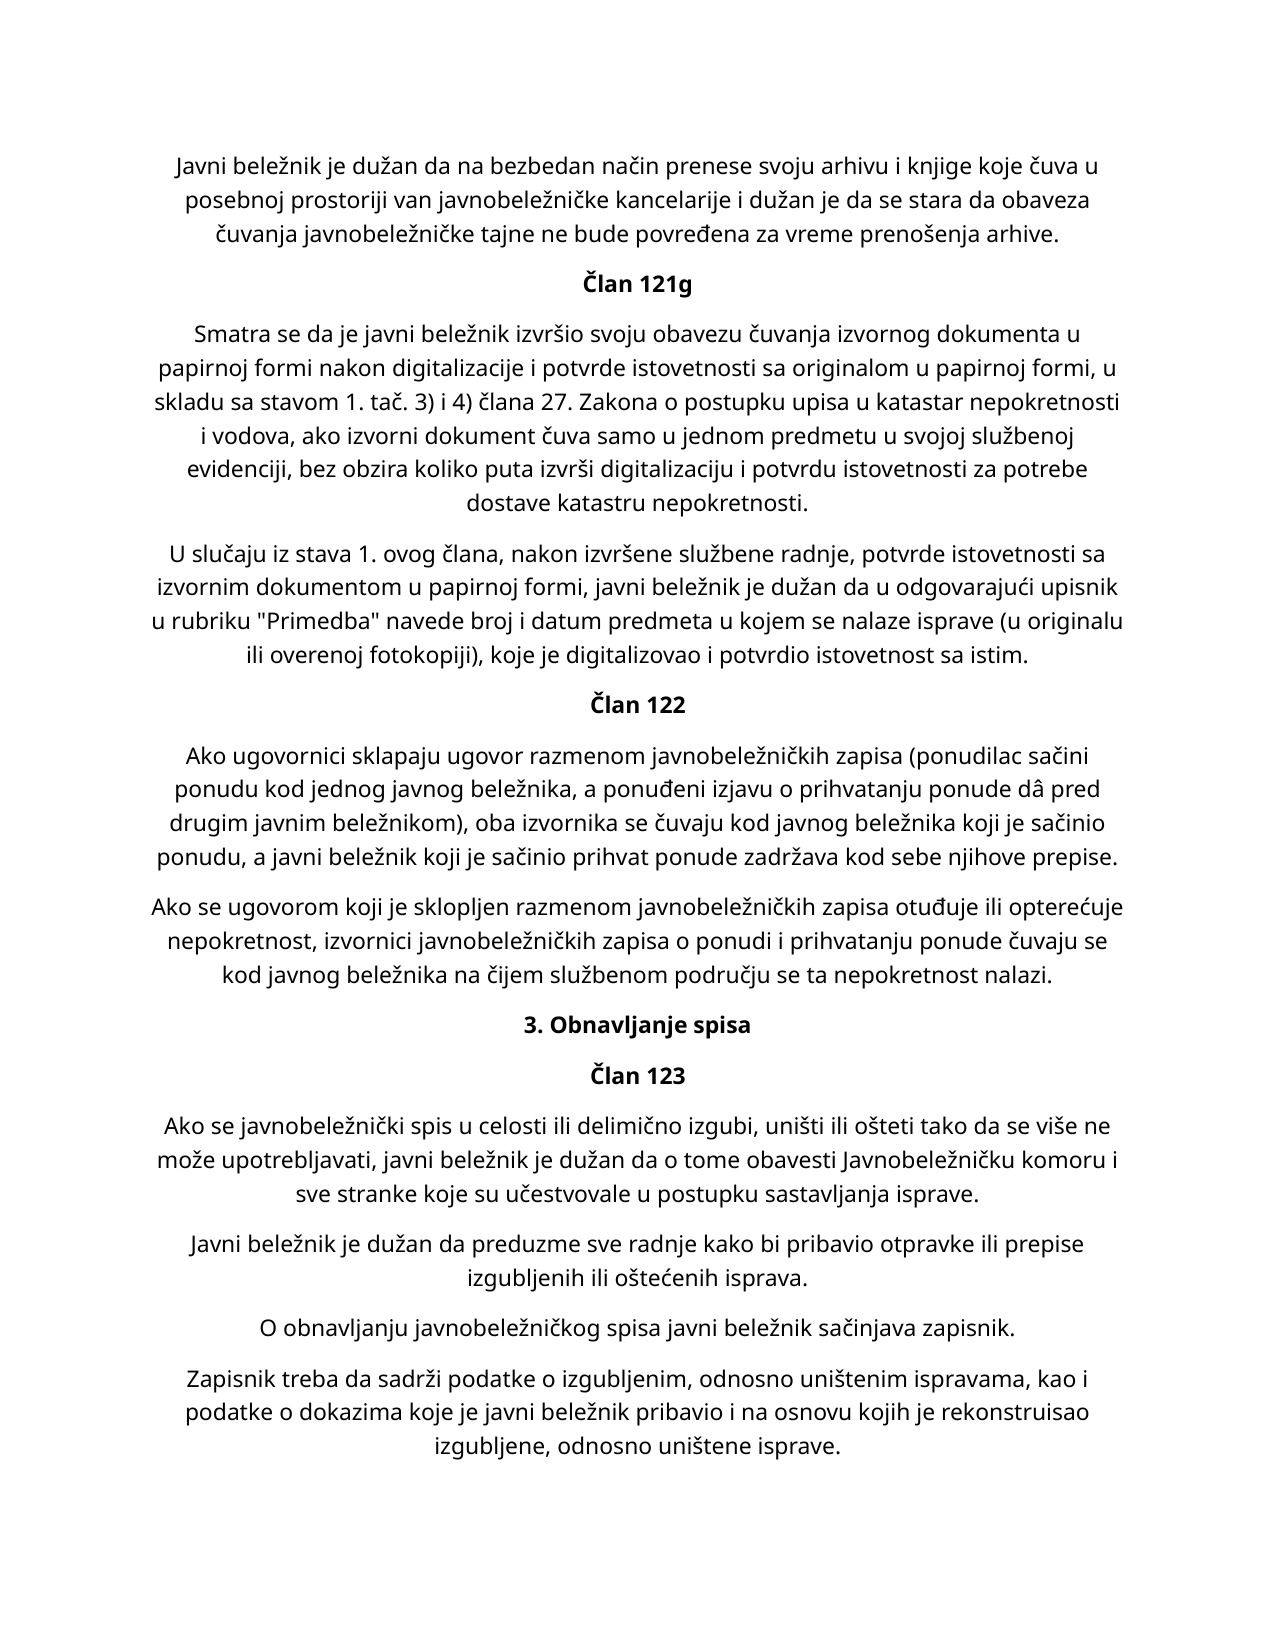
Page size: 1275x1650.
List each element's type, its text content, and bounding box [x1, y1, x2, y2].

text U slučaju iz stava 1. ovog člana, nakon izvršene službene radnje, potvrde istovetnosti sa izvornim dokumentom u papirnoj formi, javni beležnik je dužan da u odgovarajući upisnik u rubriku "Primedba" navede broj i datum predmeta u kojem se nalaze isprave (u originalu ili overenoj fotokopiji), koje je digitalizovao i potvrdio istovetnost sa istim. [150, 537, 1125, 670]
text Smatra se da je javni beležnik izvršio svoju obavezu čuvanja izvornog dokumenta u papirnoj formi nakon digitalizacije i potvrde istovetnosti sa originalom u papirnoj formi, u skladu sa stavom 1. tač. 3) i 4) člana 27. Zakona o postupku upisa u katastar nepokretnosti i vodova, ako izvorni dokument čuva samo u jednom predmetu u svojoj službenoj evidenciji, bez obzira koliko puta izvrši digitalizaciju i potvrdu istovetnosti za potrebe dostave katastru nepokretnosti. [150, 318, 1125, 518]
text Zapisnik treba da sadrži podatke o izgubljenim, odnosno uništenim ispravama, kao i podatke o dokazima koje je javni beležnik pribavio i na osnovu kojih je rekonstruisao izgubljene, odnosno uništene isprave. [150, 1362, 1125, 1461]
text Član 122 [150, 689, 1125, 720]
text Član 121g [150, 268, 1125, 299]
text O obnavljanju javnobeležničkog spisa javni beležnik sačinjava zapisnik. [150, 1312, 1125, 1343]
text Ako ugovornici sklapaju ugovor razmenom javnobeležničkih zapisa (ponudilac sačini ponudu kod jednog javnog beležnika, a ponuđeni izjavu o prihvatanju ponude dâ pred drugim javnim beležnikom), oba izvornika se čuvaju kod javnog beležnika koji je sačinio ponudu, a javni beležnik koji je sačinio prihvat ponude zadržava kod sebe njihove prepise. [150, 739, 1125, 872]
text Ako se ugovorom koji je sklopljen razmenom javnobeležničkih zapisa otuđuje ili opterećuje nepokretnost, izvornici javnobeležničkih zapisa o ponudi i prihvatanju ponude čuvaju se kod javnog beležnika na čijem službenom području se ta nepokretnost nalazi. [150, 891, 1125, 990]
text 3. Obnavljanje spisa [150, 1009, 1125, 1040]
text Javni beležnik je dužan da preduzme sve radnje kako bi pribavio otpravke ili prepise izgubljenih ili oštećenih isprava. [150, 1228, 1125, 1293]
text Član 123 [150, 1059, 1125, 1091]
text Ako se javnobeležnički spis u celosti ili delimično izgubi, uništi ili ošteti tako da se više ne može upotrebljavati, javni beležnik je dužan da o tome obavesti Javnobeležničku komoru i sve stranke koje su učestvovale u postupku sastavljanja isprave. [150, 1110, 1125, 1209]
text Javni beležnik je dužan da na bezbedan način prenese svoju arhivu i knjige koje čuva u posebnoj prostoriji van javnobeležničke kancelarije i dužan je da se stara da obaveza čuvanja javnobeležničke tajne ne bude povređena za vreme prenošenja arhive. [150, 150, 1125, 249]
